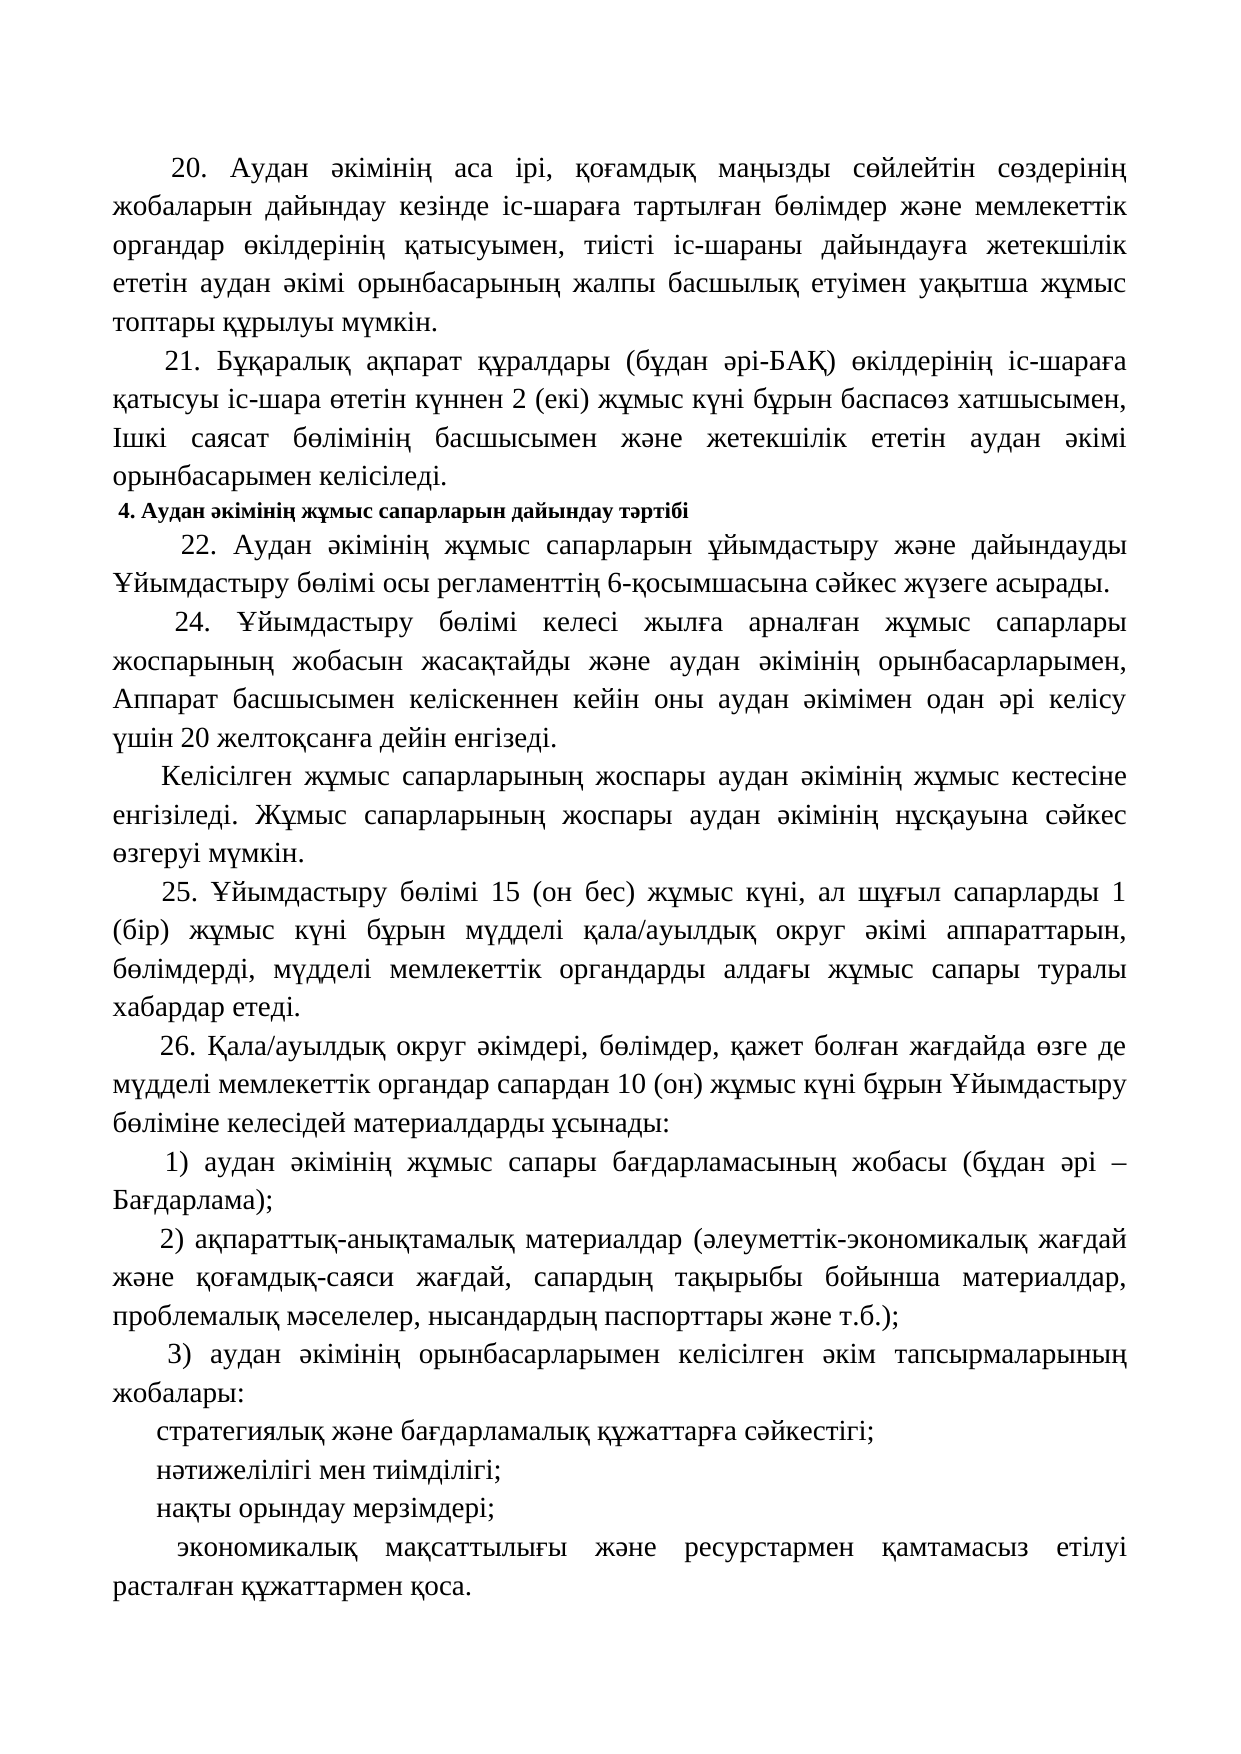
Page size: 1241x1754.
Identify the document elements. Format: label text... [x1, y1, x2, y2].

text нақты орындау мерзімдері; [112, 1491, 1128, 1524]
text экономикалық мақсаттылығы және ресурстармен қамтамасыз етілуі расталған құжаттармен қоса. [112, 1529, 1128, 1601]
text 22. Аудан әкімінің жұмыс сапарларын ұйымдастыру және дайындауды Ұйымдастыру бөлімі осы регламенттің 6-қосымшасына сәйкес жүзеге асырады. [112, 527, 1128, 599]
text 25. Ұйымдастыру бөлімі 15 (он бес) жұмыс күні, ал шұғыл сапарларды 1 (бір) жұмыс күні бұрын мүдделі қала/ауылдық округ әкімі аппараттарын, бөлімдерді, мүдделі мемлекеттік органдарды алдағы жұмыс сапары туралы хабардар етеді. [112, 874, 1128, 1023]
text 1) аудан әкімінің жұмыс сапары бағдарламасының жобасы (бұдан әрі – Бағдарлама); [112, 1144, 1128, 1216]
text 24. Ұйымдастыру бөлімі келесі жылға арналған жұмыс сапарлары жоспарының жобасын жасақтайды және аудан әкімінің орынбасарларымен, Аппарат басшысымен келіскеннен кейін оны аудан әкімімен одан әрі келісу үшін 20 желтоқсанға дейін енгізеді. [112, 604, 1128, 753]
text 21. Бұқаралық ақпарат құралдары (бұдан әрі-БАҚ) өкілдерінің іс-шараға қатысуы іс-шара өтетін күннен 2 (екі) жұмыс күні бұрын баспасөз хатшысымен, Ішкі саясат бөлімінің басшысымен және жетекшілік ететін аудан әкімі орынбасарымен келісіледі. [112, 343, 1128, 492]
text стратегиялық және бағдарламалық құжаттарға сәйкестігі; [112, 1413, 1128, 1447]
text нәтижелілігі мен тиімділігі; [112, 1452, 1128, 1486]
text 4. Аудан әкімінің жұмыс сапарларын дайындау тәртібі [112, 497, 1128, 523]
text 20. Аудан әкімінің аса ірі, қоғамдық маңызды сөйлейтін сөздерінің жобаларын дайындау кезінде іс-шараға тартылған бөлімдер және мемлекеттік органдар өкілдерінің қатысуымен, тиісті іс-шараны дайындауға жетекшілік ететін аудан әкімі орынбасарының жалпы басшылық етуімен уақытша жұмыс топтары құрылуы мүмкін. [112, 150, 1128, 338]
text 26. Қала/ауылдық округ әкімдері, бөлімдер, қажет болған жағдайда өзге де мүдделі мемлекеттік органдар сапардан 10 (он) жұмыс күні бұрын Ұйымдастыру бөліміне келесідей материалдарды ұсынады: [112, 1028, 1128, 1139]
text 3) аудан әкімінің орынбасарларымен келісілген әкім тапсырмаларының жобалары: [112, 1336, 1128, 1408]
text 2) ақпараттық-анықтамалық материалдар (әлеуметтік-экономикалық жағдай және қоғамдық-саяси жағдай, сапардың тақырыбы бойынша материалдар, проблемалық мәселелер, нысандардың паспорттары және т.б.); [112, 1221, 1128, 1331]
text Келісілген жұмыс сапарларының жоспары аудан әкімінің жұмыс кестесіне енгізіледі. Жұмыс сапарларының жоспары аудан әкімінің нұсқауына сәйкес өзгеруі мүмкін. [112, 758, 1128, 869]
